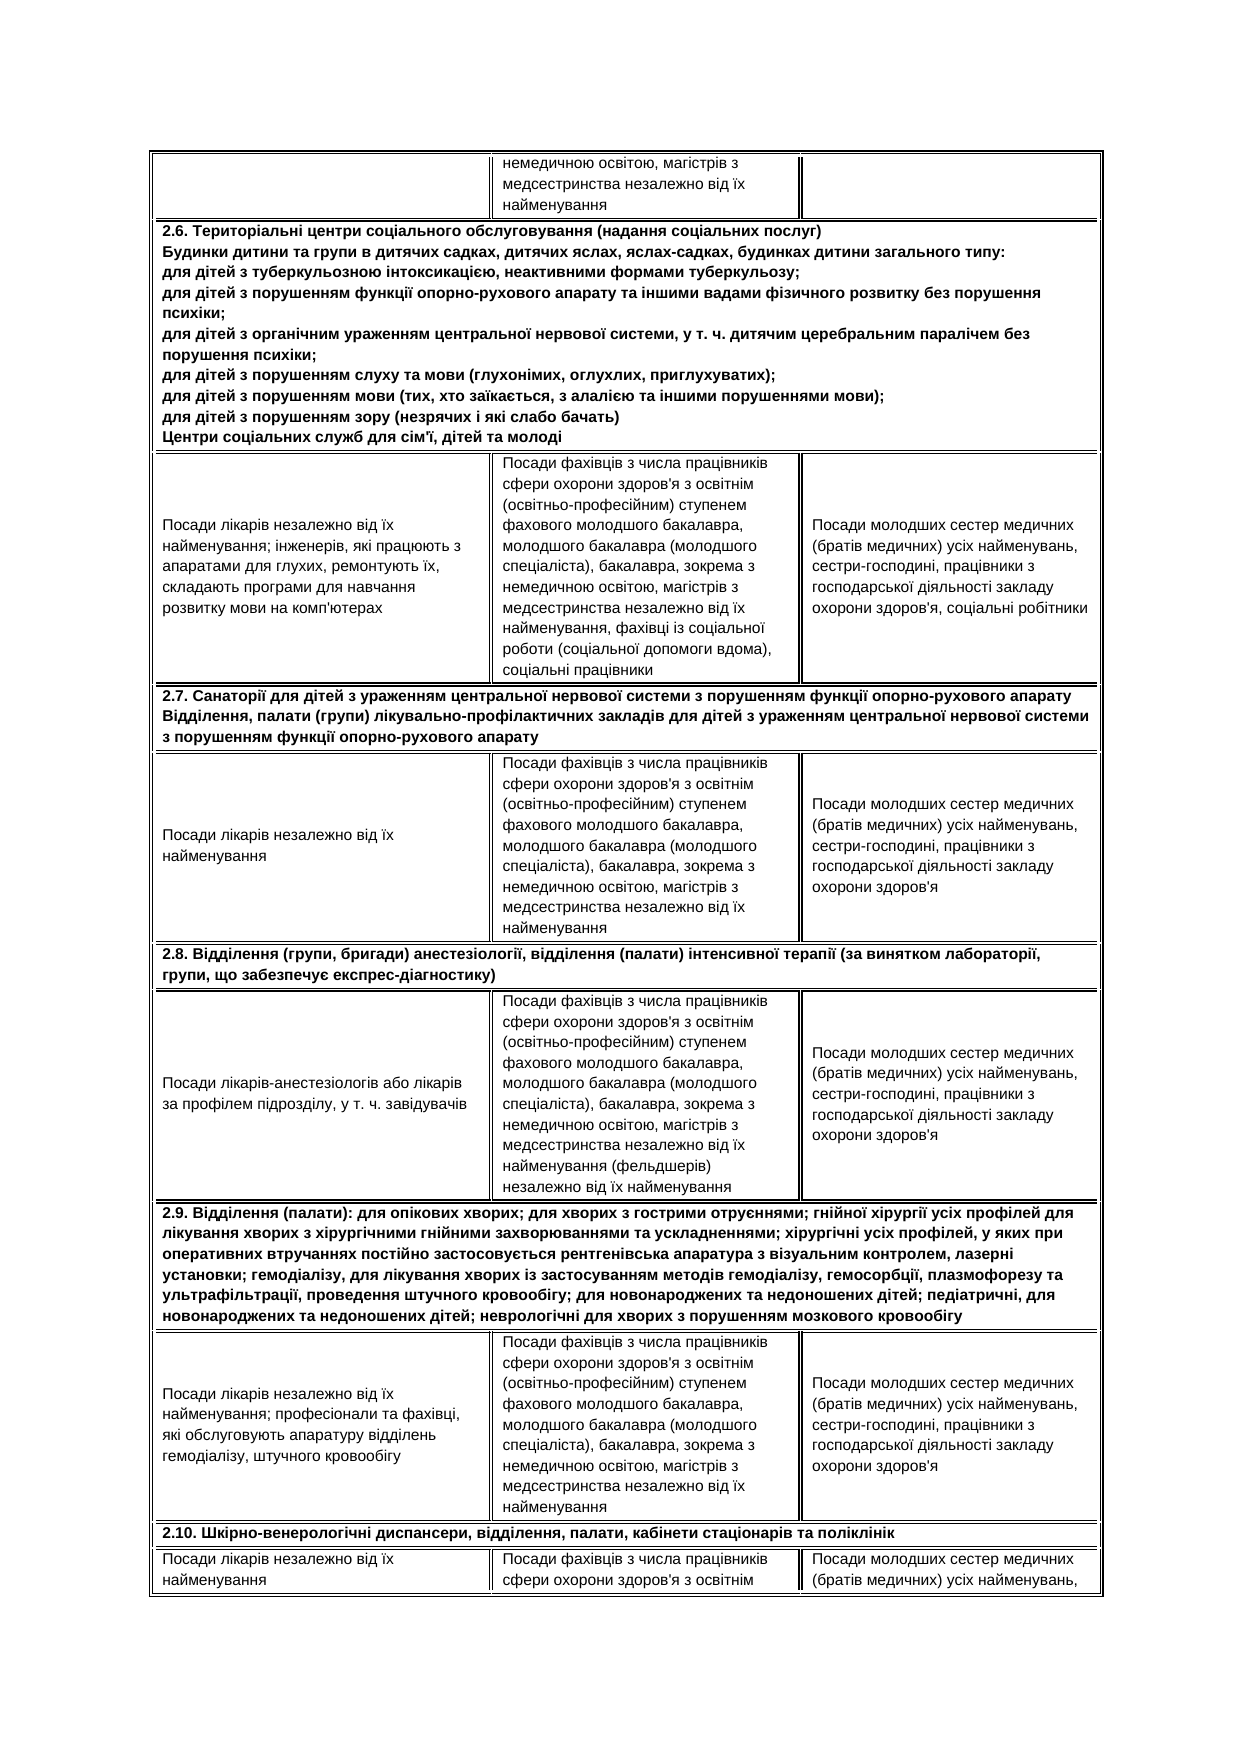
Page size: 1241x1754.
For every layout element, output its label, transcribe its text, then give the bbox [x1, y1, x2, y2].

table_cell 2.9. Відділення (палати): для опікових хворих; для хворих з гострими отруєннями; гнійної хірургії усіх профілей для лікування хворих з хірургічними гнійними захворюваннями та ускладненнями; хірургічні усіх профілей, у яких при оперативних втручаннях постійно застосовується рентгенівська апаратура з візуальним контролем, лазерні установки; гемодіалізу, для лікування хворих із застосуванням методів гемодіалізу, гемосорбції, плазмофорезу та ультрафільтрації, проведення штучного кровообігу; для новонароджених та недоношених дітей; педіатричні, для новонароджених та недоношених дітей; неврологічні для хворих з порушенням мозкового кровообігу [151, 1199, 1102, 1328]
table_cell 2.10. Шкірно-венерологічні диспансери, відділення, палати, кабінети стаціонарів та поліклінік [151, 1520, 1102, 1546]
table_cell Посади лікарів незалежно від їх найменування [151, 750, 491, 941]
table_cell Посади фахівців з числа працівників сфери охорони здоров'я з освітнім (освітньо-професійним) ступенем фахового молодшого бакалавра, молодшого бакалавра (молодшого спеціаліста), бакалавра, зокрема з немедичною освітою, магістрів з медсестринства незалежно від їх найменування, фахівці із соціальної роботи (соціальної допомоги вдома), соціальні працівники [493, 454, 798, 682]
table_cell 2.6. Територіальні центри соціального обслуговування (надання соціальних послуг) Будинки дитини та групи в дитячих садках, дитячих яслах, яслах-садках, будинках дитини загального типу: для дітей з туберкульозною інтоксикацією, неактивними формами туберкульозу; для дітей з порушенням функції опорно-рухового апарату та іншими вадами фізичного розвитку без порушення психіки; для дітей з органічним ураженням центральної нервової системи, у т. ч. дитячим церебральним паралічем без порушення психіки; для дітей з порушенням слуху та мови (глухонімих, оглухлих, приглухуватих); для дітей з порушенням мови (тих, хто заїкається, з алалією та іншими порушеннями мови); для дітей з порушенням зору (незрячих і які слабо бачать) Центри соціальних служб для сім'ї, дітей та молоді [151, 218, 1102, 450]
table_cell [491, 152, 801, 217]
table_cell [801, 154, 1100, 217]
table_cell Посади лікарів незалежно від їх найменування; інженерів, які працюють з апаратами для глухих, ремонтують їх, складають програми для навчання розвитку мови на комп'ютерах [151, 450, 491, 682]
table_cell 2.7. Санаторії для дітей з ураженням центральної нервової системи з порушенням функції опорно-рухового апарату Відділення, палати (групи) лікувально-профілактичних закладів для дітей з ураженням центральної нервової системи з порушенням функції опорно-рухового апарату [151, 682, 1102, 749]
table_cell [153, 154, 491, 217]
table_cell Посади молодших сестер медичних (братів медичних) усіх найменувань, сестри-господині, працівники з господарської діяльності закладу охорони здоров'я, соціальні робітники [801, 450, 1102, 682]
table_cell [151, 1546, 491, 1593]
table_cell 2.8. Відділення (групи, бригади) анестезіології, відділення (палати) інтенсивної терапії (за винятком лабораторії, групи, що забезпечує експрес-діагностику) [151, 941, 1102, 987]
table_cell Посади молодших сестер медичних (братів медичних) усіх найменувань, сестри-господині, працівники з господарської діяльності закладу охорони здоров'я [801, 1329, 1102, 1520]
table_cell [491, 1547, 801, 1593]
table_cell Посади фахівців з числа працівників сфери охорони здоров'я з освітнім (освітньо-професійним) ступенем фахового молодшого бакалавра, молодшого бакалавра (молодшого спеціаліста), бакалавра, зокрема з немедичною освітою, магістрів з медсестринства незалежно від їх найменування (фельдшерів) незалежно від їх найменування [493, 992, 798, 1199]
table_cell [801, 1546, 1102, 1593]
table_cell Посади лікарів-анестезіологів або лікарів за профілем підрозділу, у т. ч. завідувачів [151, 988, 491, 1199]
table_cell Посади молодших сестер медичних (братів медичних) усіх найменувань, сестри-господині, працівники з господарської діяльності закладу охорони здоров'я [801, 988, 1102, 1199]
table_cell Посади лікарів незалежно від їх найменування; професіонали та фахівці, які обслуговують апаратуру відділень гемодіалізу, штучного кровообігу [151, 1329, 491, 1520]
table_cell Посади молодших сестер медичних (братів медичних) усіх найменувань, сестри-господині, працівники з господарської діяльності закладу охорони здоров'я [801, 750, 1102, 941]
